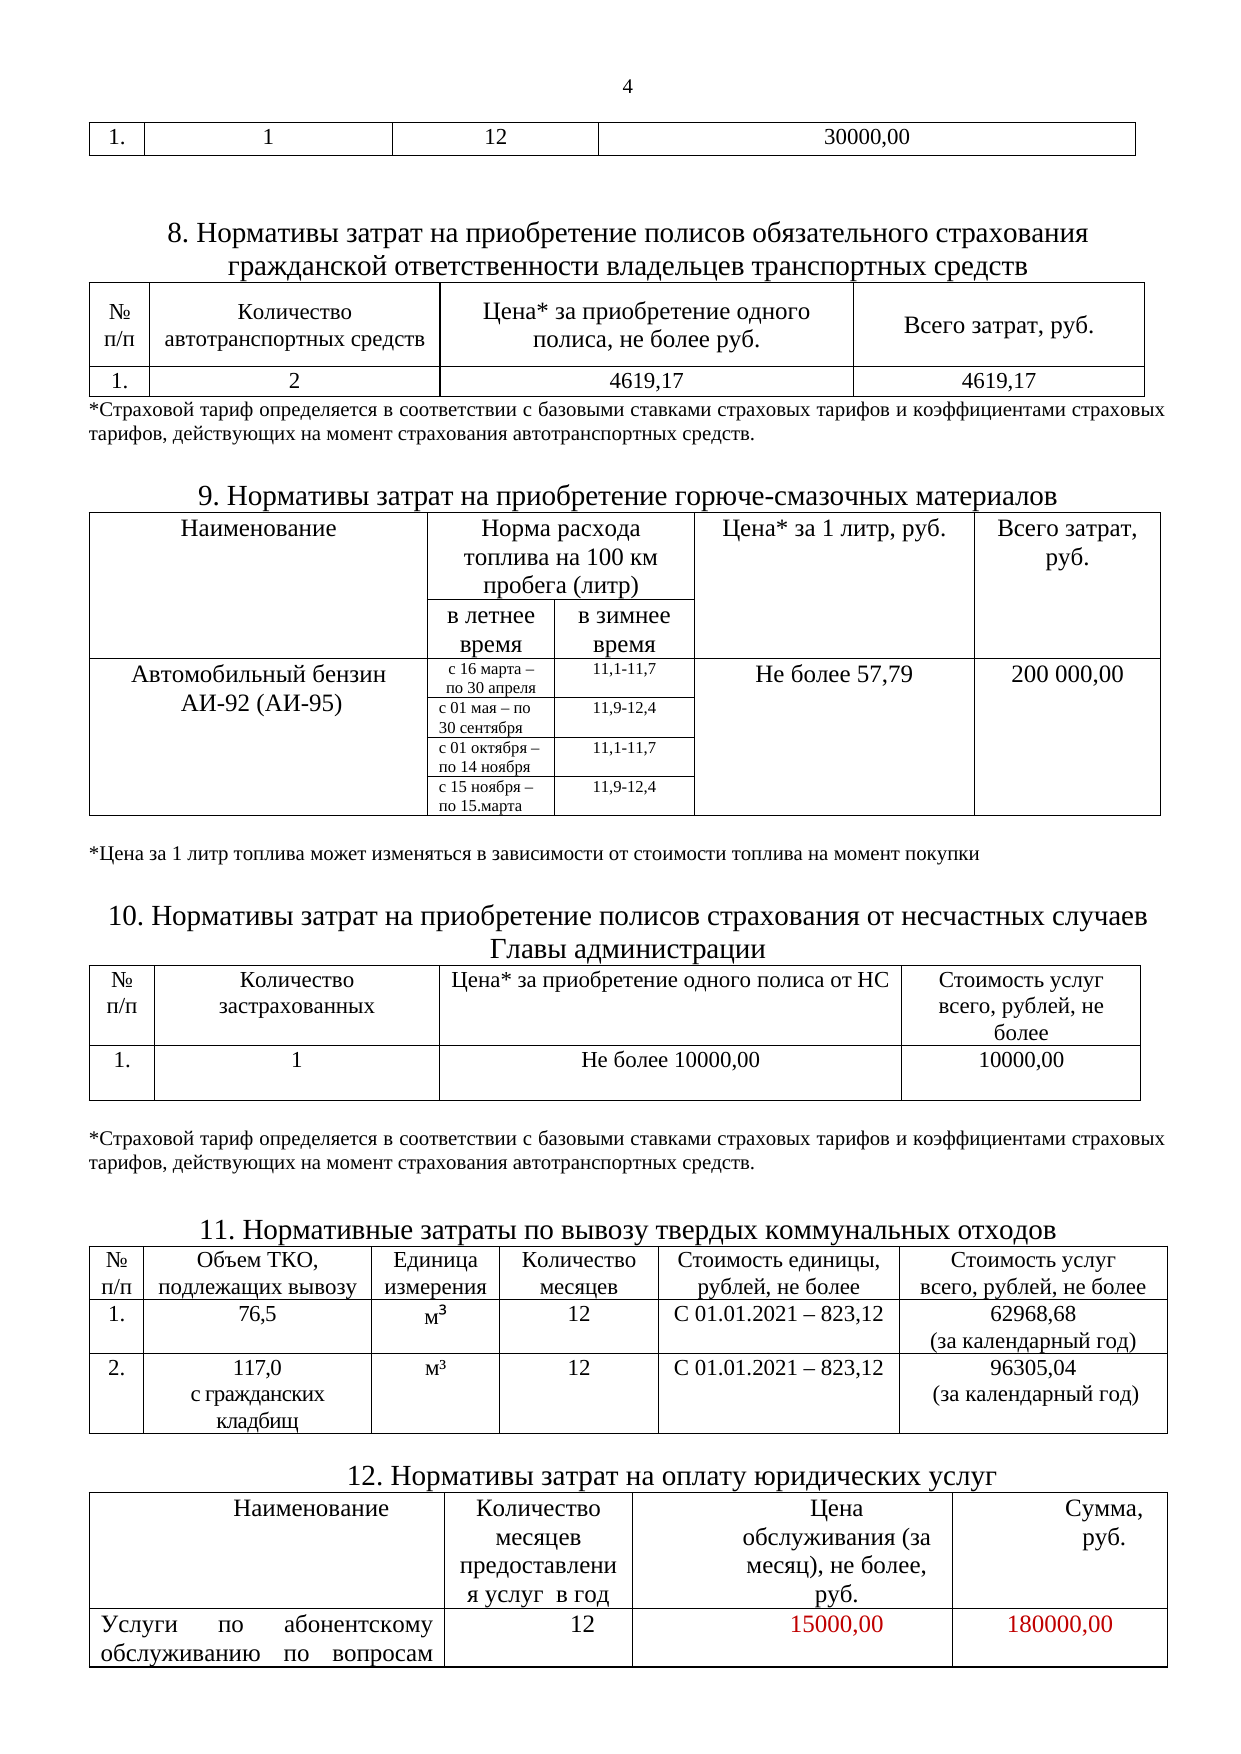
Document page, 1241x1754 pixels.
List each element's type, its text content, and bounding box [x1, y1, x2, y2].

table_header Единица измерения [372, 1247, 499, 1299]
text *Страховой тариф определяется в соответствии с базовыми ставками страховых тарифов и коэффициентами страховых тарифов, действующих на момент страхования автотранспортных средств. [89, 397, 1167, 445]
table_cell м³ [372, 1300, 499, 1353]
table_cell 11,1-11,7 [555, 738, 694, 776]
table_cell 2. [90, 1354, 143, 1433]
table_header Количество застрахованных [155, 966, 439, 1045]
table_cell 10000,00 [902, 1046, 1140, 1100]
table_header Стоимость услуг всего, рублей, не более [902, 966, 1140, 1045]
table_header Цена* за приобретение одного полиса от НС [440, 966, 901, 1045]
table_cell 62968,68 (за календарный год) [900, 1300, 1167, 1353]
table_header Стоимость услуг всего, рублей, не более [900, 1247, 1167, 1299]
table_cell Не более 10000,00 [440, 1046, 901, 1100]
table_cell 117,0 с гражданских кладбищ [144, 1354, 371, 1433]
table_cell 180000,00 [953, 1609, 1167, 1666]
table_cell 2 [150, 367, 439, 396]
table_cell 1. [90, 1300, 143, 1353]
text 10. Нормативы затрат на приобретение полисов страхования от несчастных случаев Главы администрации [89, 898, 1167, 965]
table_cell в зимнее время [555, 600, 694, 658]
table_cell в летнее время [428, 600, 554, 658]
table_cell м³ [372, 1354, 499, 1433]
text 11. Нормативные затраты по вывозу твердых коммунальных отходов [89, 1212, 1167, 1246]
table_cell 1. [90, 1046, 154, 1100]
table_cell 15000,00 [633, 1609, 952, 1666]
table_header Всего затрат, руб. [975, 513, 1160, 658]
table_cell 200 000,00 [975, 659, 1160, 815]
table_header Количество месяцев предоставления услуг в год [445, 1493, 632, 1608]
table_cell 1 [155, 1046, 439, 1100]
table_header Сумма, руб. [953, 1493, 1167, 1608]
table_cell 1 [145, 123, 392, 154]
table_cell 96305,04 (за календарный год) [900, 1354, 1167, 1433]
text 12. Нормативы затрат на оплату юридических услуг [177, 1458, 1167, 1492]
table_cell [90, 1609, 444, 1666]
text *Страховой тариф определяется в соответствии с базовыми ставками страховых тарифов и коэффициентами страховых тарифов, действующих на момент страхования автотранспортных средств. [89, 1126, 1167, 1174]
table_cell 12 [445, 1609, 632, 1666]
table_header Цена* за 1 литр, руб. [695, 513, 974, 658]
table_cell 12 [500, 1300, 658, 1353]
table_cell С 01.01.2021 – 823,12 [659, 1300, 899, 1353]
table_header Объем ТКО, подлежащих вывозу [144, 1247, 371, 1299]
table_cell 11,9-12,4 [555, 777, 694, 815]
table_cell 12 [500, 1354, 658, 1433]
table_header № п/п [90, 1247, 143, 1299]
table_header Наименование [90, 513, 427, 658]
table_cell с 16 марта – по 30 апреля [428, 659, 554, 697]
table_header Количество автотранспортных средств [150, 283, 439, 366]
table_header № п/п [90, 283, 149, 366]
table_cell Автомобильный бензин АИ-92 (АИ-95) [90, 659, 427, 815]
table_header Всего затрат, руб. [854, 283, 1144, 366]
table_cell 4619,17 [441, 367, 853, 396]
text 9. Нормативы затрат на приобретение горюче-смазочных материалов [89, 478, 1167, 512]
table_cell 11,1-11,7 [555, 659, 694, 697]
table_cell 11,9-12,4 [555, 698, 694, 737]
table_cell 30000,00 [599, 123, 1135, 154]
table_header Стоимость единицы, рублей, не более [659, 1247, 899, 1299]
text 8. Нормативы затрат на приобретение полисов обязательного страхования гражданской ответственности владельцев транспортных средств [89, 215, 1167, 282]
table_header Наименование [90, 1493, 444, 1608]
table_header № п/п [90, 966, 154, 1045]
table_header Количество месяцев [500, 1247, 658, 1299]
table_cell 4619,17 [854, 367, 1144, 396]
table_cell С 01.01.2021 – 823,12 [659, 1354, 899, 1433]
table_cell 76,5 [144, 1300, 371, 1353]
table_cell Не более 57,79 [695, 659, 974, 815]
table_header Норма расхода топлива на 100 км пробега (литр) [428, 513, 694, 599]
text *Цена за 1 литр топлива может изменяться в зависимости от стоимости топлива на момент покупки [89, 841, 1167, 864]
table_cell 12 [393, 123, 598, 154]
table_header Цена* за приобретение одного полиса, не более руб. [441, 283, 853, 366]
table_cell с 01 мая – по 30 сентября [428, 698, 554, 737]
table_cell 1. [90, 123, 144, 154]
table_cell с 15 ноября – по 15.марта [428, 777, 554, 815]
table_header Цена обслуживания (за месяц), не более, руб. [633, 1493, 952, 1608]
table_cell 1. [90, 367, 149, 396]
table_cell с 01 октября – по 14 ноября [428, 738, 554, 776]
